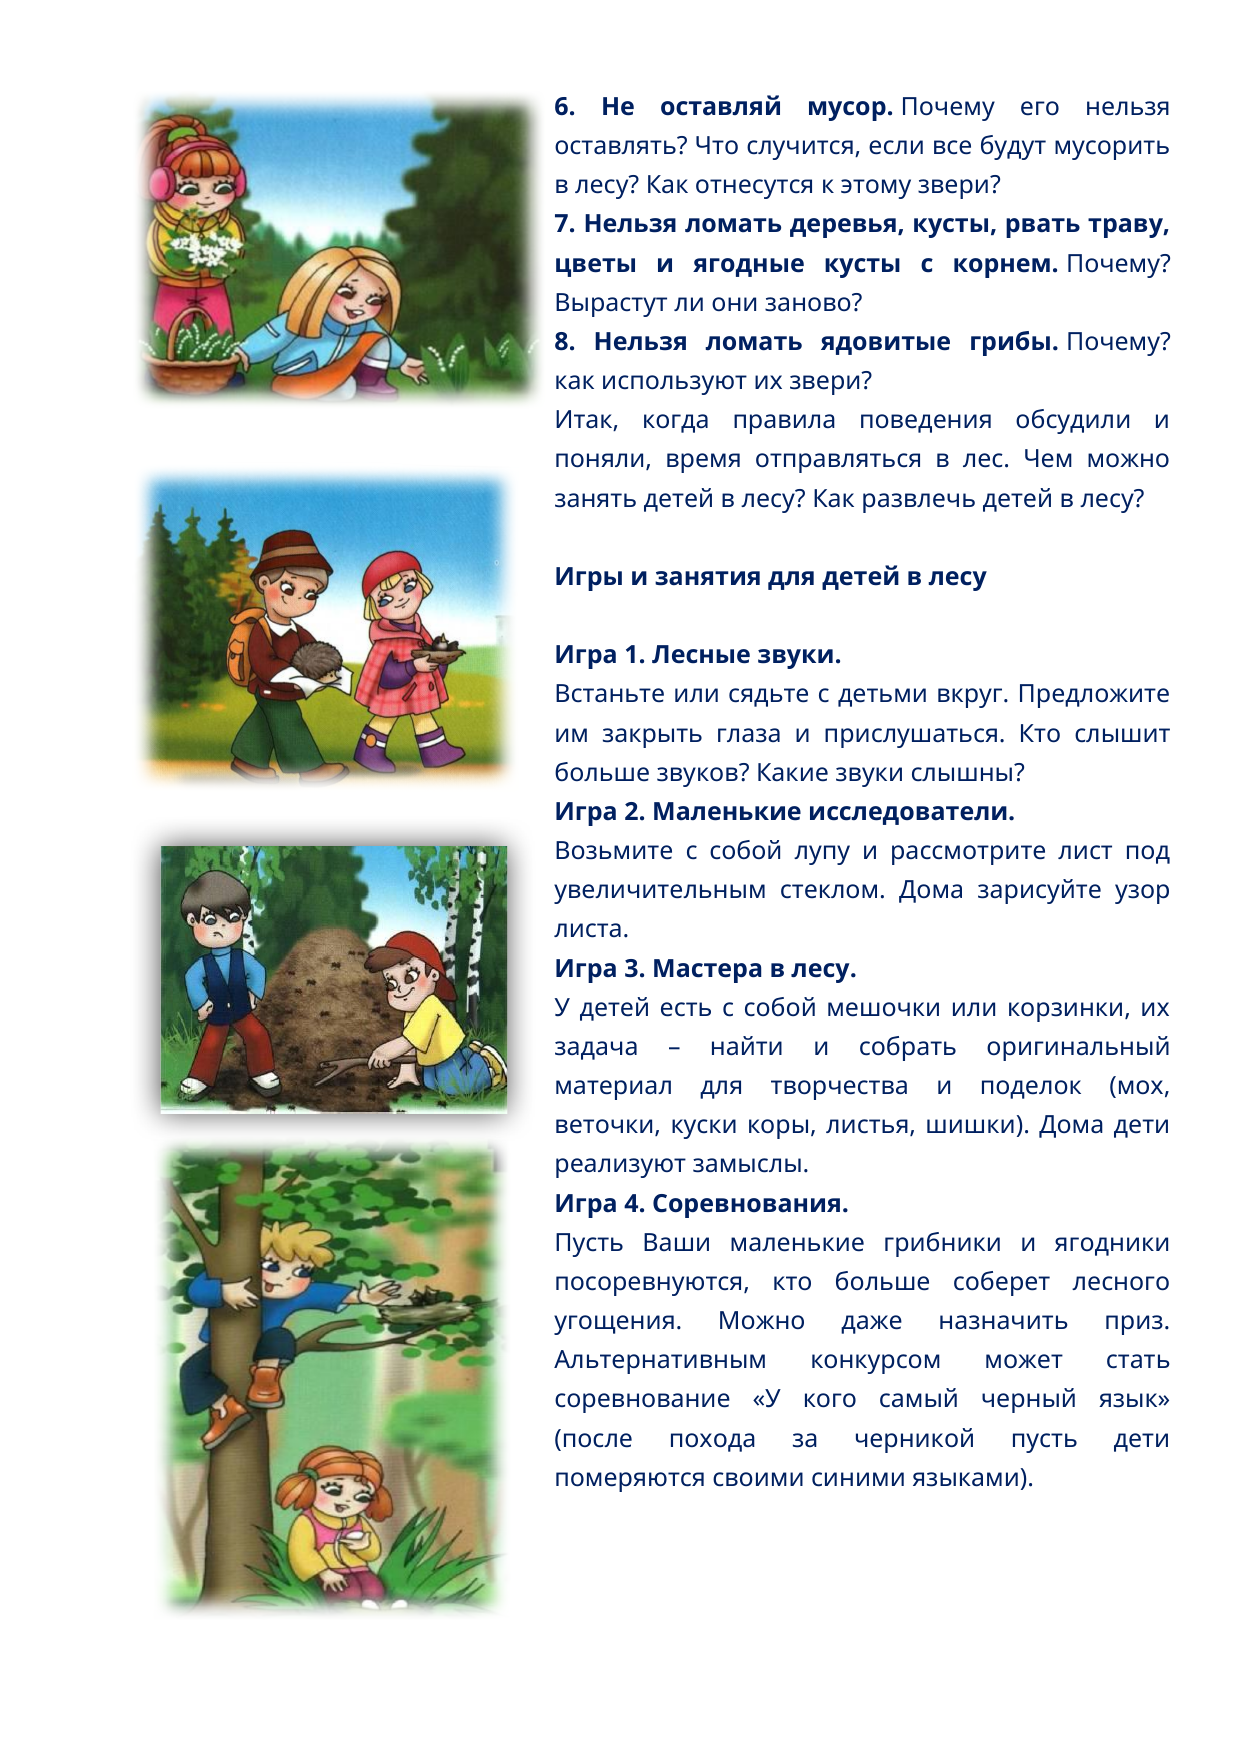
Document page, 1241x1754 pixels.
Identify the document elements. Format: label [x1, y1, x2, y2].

table_cell [118, 1135, 543, 1621]
picture [161, 117, 518, 383]
table_cell [118, 89, 543, 462]
table_cell [118, 463, 543, 822]
table_cell [543, 89, 1211, 1621]
picture [160, 846, 508, 1114]
table_cell [118, 822, 190, 1134]
table_cell [476, 822, 543, 1134]
picture [182, 1164, 482, 1591]
picture [162, 492, 490, 763]
